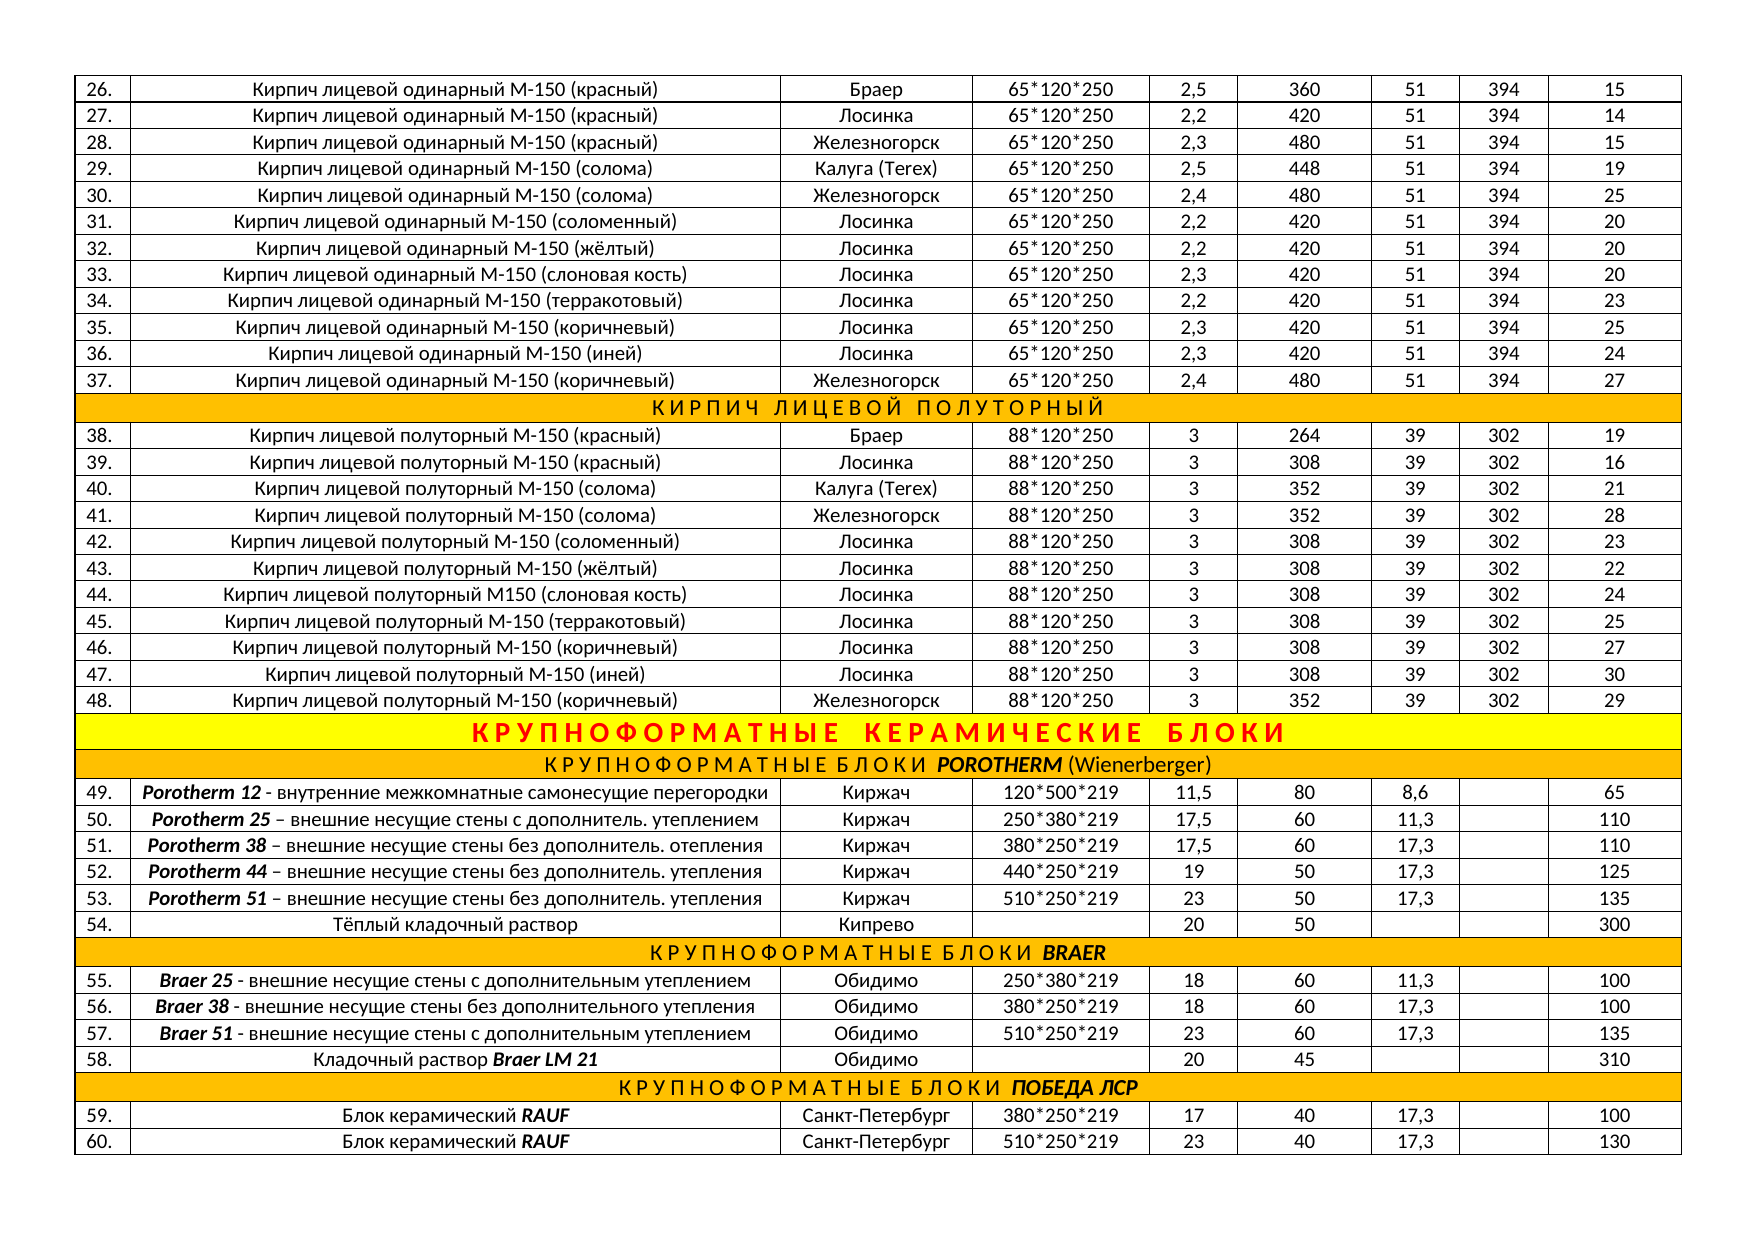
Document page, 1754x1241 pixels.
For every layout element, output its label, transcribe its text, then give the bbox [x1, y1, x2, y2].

table_cell 11,3 [1372, 806, 1459, 831]
table_cell [76, 806, 130, 831]
table_cell 302 [1460, 555, 1548, 580]
table_cell 480 [1238, 367, 1371, 392]
table_cell 2,5 [1150, 76, 1237, 101]
table_cell 302 [1460, 687, 1548, 713]
table_cell 130 [1549, 1129, 1681, 1154]
table_cell 264 [1238, 423, 1371, 448]
table_cell 51 [1372, 314, 1459, 339]
table_cell 88*120*250 [973, 634, 1149, 660]
table_cell 65*120*250 [973, 235, 1149, 260]
table_cell Кирпич лицевой одинарный М-150 (слоновая кость) [131, 261, 780, 287]
table_cell 23 [1150, 885, 1237, 911]
table_cell Лосинка [781, 103, 972, 128]
table_cell 3 [1150, 661, 1237, 686]
table_cell 120*500*219 [973, 779, 1149, 805]
table_cell 45 [1238, 1047, 1371, 1072]
table_cell Киржач [781, 779, 972, 805]
table_cell 65*120*250 [973, 261, 1149, 287]
table_cell Лосинка [781, 581, 972, 607]
table_cell 17,5 [1150, 806, 1237, 831]
table_cell [76, 859, 130, 884]
table_cell 20 [1549, 235, 1681, 260]
table_cell [76, 314, 130, 339]
table_cell Киржач [781, 859, 972, 884]
table_cell Лосинка [781, 288, 972, 313]
table_cell 25 [1549, 314, 1681, 339]
table_cell 20 [1549, 261, 1681, 287]
table_cell [76, 555, 130, 580]
table_cell 3 [1150, 423, 1237, 448]
table_cell 14 [1549, 103, 1681, 128]
table_cell 3 [1150, 476, 1237, 501]
table_cell Porotherm 38 – внешние несущие стены без дополнитель. отепления [131, 832, 780, 858]
table_cell 394 [1460, 129, 1548, 154]
table_cell [76, 341, 130, 366]
table_cell 310 [1549, 1047, 1681, 1072]
table_cell 19 [1150, 859, 1237, 884]
table_cell [76, 103, 130, 128]
table_cell 88*120*250 [973, 661, 1149, 686]
table_cell Калуга (Terex) [781, 155, 972, 181]
table_cell 39 [1372, 634, 1459, 660]
table_cell 51 [1372, 261, 1459, 287]
table_cell 394 [1460, 182, 1548, 207]
table_cell Киржач [781, 832, 972, 858]
table_cell 65*120*250 [973, 155, 1149, 181]
table_cell 17,3 [1372, 832, 1459, 858]
table_cell Обидимо [781, 994, 972, 1019]
table_cell 39 [1372, 502, 1459, 527]
table_cell 2,3 [1150, 314, 1237, 339]
table_cell Блок керамический RAUF [131, 1102, 780, 1127]
table_cell 23 [1549, 288, 1681, 313]
table_cell 39 [1372, 529, 1459, 554]
table_cell 394 [1460, 76, 1548, 101]
table_cell 22 [1549, 555, 1681, 580]
table_cell Железногорск [781, 687, 972, 713]
table_cell Лосинка [781, 529, 972, 554]
table_cell Кирпич лицевой одинарный М-150 (солома) [131, 182, 780, 207]
table_cell 352 [1238, 476, 1371, 501]
table_cell Санкт-Петербург [781, 1129, 972, 1154]
table_cell 308 [1238, 529, 1371, 554]
table_cell 80 [1238, 779, 1371, 805]
table_cell Лосинка [781, 634, 972, 660]
table_cell 2,2 [1150, 288, 1237, 313]
table_cell 51 [1372, 76, 1459, 101]
table_cell Калуга (Terex) [781, 476, 972, 501]
table_cell [76, 1129, 130, 1154]
table_cell Лосинка [781, 661, 972, 686]
table_cell 308 [1238, 634, 1371, 660]
table_cell Киржач [781, 885, 972, 911]
table_cell 420 [1238, 288, 1371, 313]
table_cell [76, 208, 130, 234]
table_cell 302 [1460, 608, 1548, 633]
table_cell 394 [1460, 314, 1548, 339]
table_cell Porotherm 51 – внешние несущие стены без дополнитель. утепления [131, 885, 780, 911]
table_cell Лосинка [781, 608, 972, 633]
table_cell Тёплый кладочный раствор [131, 912, 780, 937]
table_cell 135 [1549, 1020, 1681, 1046]
table_cell Обидимо [781, 967, 972, 993]
table_cell 17,3 [1372, 994, 1459, 1019]
table_cell 17,3 [1372, 859, 1459, 884]
table_cell [1460, 1129, 1548, 1154]
table_cell 3 [1150, 529, 1237, 554]
table_cell 39 [1372, 581, 1459, 607]
table_cell [76, 912, 130, 937]
table_cell 51 [1372, 129, 1459, 154]
table_cell 250*380*219 [973, 967, 1149, 993]
table_cell 11,3 [1372, 967, 1459, 993]
table_cell 88*120*250 [973, 529, 1149, 554]
table_cell 65*120*250 [973, 314, 1149, 339]
table_cell 380*250*219 [973, 1102, 1149, 1127]
table_cell [1460, 912, 1548, 937]
table_cell [76, 76, 130, 101]
table_cell [76, 288, 130, 313]
table_cell Санкт-Петербург [781, 1102, 972, 1127]
table_cell [76, 1102, 130, 1127]
table_cell Кирпич лицевой одинарный М-150 (коричневый) [131, 314, 780, 339]
table_cell 39 [1372, 449, 1459, 474]
table_cell 302 [1460, 634, 1548, 660]
table_cell 2,2 [1150, 103, 1237, 128]
table_cell Обидимо [781, 1020, 972, 1046]
table_cell 360 [1238, 76, 1371, 101]
table_cell 3 [1150, 581, 1237, 607]
table_cell [1460, 779, 1548, 805]
table_cell 88*120*250 [973, 449, 1149, 474]
table_cell К Р У П Н О Ф О Р М А Т Н Ы Е Б Л О К И POROTHERM (Wienerberger) [76, 750, 1681, 778]
table_cell 60 [1238, 1020, 1371, 1046]
table_cell 65*120*250 [973, 341, 1149, 366]
table_cell 17,3 [1372, 1102, 1459, 1127]
table_cell [76, 529, 130, 554]
table_cell [76, 502, 130, 527]
table_cell 302 [1460, 449, 1548, 474]
table_cell 25 [1549, 182, 1681, 207]
table_cell 60 [1238, 832, 1371, 858]
table_cell Braer 51 - внешние несущие стены с дополнительным утеплением [131, 1020, 780, 1046]
table_cell 2,3 [1150, 261, 1237, 287]
table_cell 2,3 [1150, 341, 1237, 366]
table_cell 394 [1460, 103, 1548, 128]
table_cell [76, 885, 130, 911]
table_cell 308 [1238, 581, 1371, 607]
table_cell Железногорск [781, 129, 972, 154]
table_cell [76, 994, 130, 1019]
table_cell Кирпич лицевой полуторный М-150 (красный) [131, 423, 780, 448]
table_cell 29 [1549, 687, 1681, 713]
table_cell К Р У П Н О Ф О Р М А Т Н Ы Е К Е Р А М И Ч Е С К И Е Б Л О К И [76, 714, 1681, 749]
table_cell Кирпич лицевой одинарный М-150 (коричневый) [131, 367, 780, 392]
table_cell 50 [1238, 859, 1371, 884]
table_cell 100 [1549, 967, 1681, 993]
table_cell [1460, 1102, 1548, 1127]
table_cell Обидимо [781, 1047, 972, 1072]
table_cell 394 [1460, 261, 1548, 287]
table_cell 39 [1372, 476, 1459, 501]
table_cell Кирпич лицевой полуторный М-150 (солома) [131, 476, 780, 501]
table_cell 19 [1549, 155, 1681, 181]
table_cell 510*250*219 [973, 1129, 1149, 1154]
table_cell 65 [1549, 779, 1681, 805]
table_cell 135 [1549, 885, 1681, 911]
table_cell 8,6 [1372, 779, 1459, 805]
table_cell 39 [1372, 661, 1459, 686]
table_cell 25 [1549, 608, 1681, 633]
table_cell 2,3 [1150, 129, 1237, 154]
table_cell 302 [1460, 581, 1548, 607]
table_cell 40 [1238, 1102, 1371, 1127]
table_cell [76, 476, 130, 501]
table_cell 308 [1238, 449, 1371, 474]
table_cell 352 [1238, 687, 1371, 713]
table_cell [1372, 1047, 1459, 1072]
table_cell 16 [1549, 449, 1681, 474]
table_cell 65*120*250 [973, 76, 1149, 101]
table_cell 380*250*219 [973, 832, 1149, 858]
table_cell 11,5 [1150, 779, 1237, 805]
table_cell 302 [1460, 502, 1548, 527]
table_cell [76, 832, 130, 858]
table_cell Кирпич лицевой одинарный М-150 (терракотовый) [131, 288, 780, 313]
table_cell 39 [1372, 608, 1459, 633]
table_cell 23 [1549, 529, 1681, 554]
table_cell 51 [1372, 208, 1459, 234]
table_cell [76, 967, 130, 993]
table_cell 17,3 [1372, 1129, 1459, 1154]
table_cell [76, 155, 130, 181]
table_cell Блок керамический RAUF [131, 1129, 780, 1154]
table_cell 308 [1238, 661, 1371, 686]
table_cell 2,4 [1150, 367, 1237, 392]
table_cell [76, 423, 130, 448]
table_cell [76, 661, 130, 686]
table_cell Кирпич лицевой полуторный М-150 (жёлтый) [131, 555, 780, 580]
table_cell [1460, 832, 1548, 858]
table_cell Кирпич лицевой полуторный М150 (слоновая кость) [131, 581, 780, 607]
table_cell 39 [1372, 687, 1459, 713]
table_cell 15 [1549, 129, 1681, 154]
table_cell К Р У П Н О Ф О Р М А Т Н Ы Е Б Л О К И BRAER [76, 938, 1681, 966]
table_cell 420 [1238, 261, 1371, 287]
table_cell 88*120*250 [973, 608, 1149, 633]
table_cell 50 [1238, 912, 1371, 937]
table_cell 88*120*250 [973, 502, 1149, 527]
table_cell 51 [1372, 235, 1459, 260]
table_cell [76, 634, 130, 660]
table_cell 20 [1150, 912, 1237, 937]
table_cell Лосинка [781, 449, 972, 474]
table_cell 30 [1549, 661, 1681, 686]
table_cell [1372, 912, 1459, 937]
table_cell [76, 449, 130, 474]
table_cell 420 [1238, 208, 1371, 234]
table_cell 27 [1549, 367, 1681, 392]
table_cell Кирпич лицевой полуторный М-150 (иней) [131, 661, 780, 686]
table_cell [76, 1020, 130, 1046]
table_cell Кирпич лицевой полуторный М-150 (коричневый) [131, 687, 780, 713]
table_cell 308 [1238, 555, 1371, 580]
table_cell 302 [1460, 476, 1548, 501]
table_cell 3 [1150, 449, 1237, 474]
table_cell 18 [1150, 967, 1237, 993]
table_cell Браер [781, 76, 972, 101]
table_cell 394 [1460, 155, 1548, 181]
table_cell 394 [1460, 367, 1548, 392]
table_cell 110 [1549, 806, 1681, 831]
table_cell Киржач [781, 806, 972, 831]
table_cell 23 [1150, 1129, 1237, 1154]
table_cell Porotherm 25 – внешние несущие стены с дополнитель. утеплением [131, 806, 780, 831]
table_cell 3 [1150, 502, 1237, 527]
table_cell [76, 235, 130, 260]
table_cell 27 [1549, 634, 1681, 660]
table_cell Кирпич лицевой полуторный М-150 (красный) [131, 449, 780, 474]
table_cell 88*120*250 [973, 423, 1149, 448]
table_cell [76, 608, 130, 633]
table_cell 21 [1549, 476, 1681, 501]
table_cell Кирпич лицевой полуторный М-150 (соломенный) [131, 529, 780, 554]
table_cell 308 [1238, 608, 1371, 633]
table_cell 510*250*219 [973, 885, 1149, 911]
table_cell Железногорск [781, 182, 972, 207]
table_cell [1460, 1020, 1548, 1046]
table_cell 300 [1549, 912, 1681, 937]
table_cell 3 [1150, 687, 1237, 713]
table_cell 2,4 [1150, 182, 1237, 207]
table_cell 28 [1549, 502, 1681, 527]
table_cell [1460, 1047, 1548, 1072]
table_cell Лосинка [781, 235, 972, 260]
table_cell 88*120*250 [973, 581, 1149, 607]
table_cell Кирпич лицевой одинарный М-150 (иней) [131, 341, 780, 366]
table_cell 2,2 [1150, 208, 1237, 234]
table_cell 125 [1549, 859, 1681, 884]
table_cell 88*120*250 [973, 555, 1149, 580]
table_cell Кирпич лицевой одинарный М-150 (жёлтый) [131, 235, 780, 260]
table_cell [973, 1047, 1149, 1072]
table_cell 17,3 [1372, 1020, 1459, 1046]
table_cell 394 [1460, 208, 1548, 234]
table_cell Кирпич лицевой полуторный М-150 (терракотовый) [131, 608, 780, 633]
table_cell 3 [1150, 608, 1237, 633]
table_cell [76, 581, 130, 607]
table_cell 51 [1372, 367, 1459, 392]
table_cell 110 [1549, 832, 1681, 858]
table_cell 51 [1372, 182, 1459, 207]
table_cell 60 [1238, 994, 1371, 1019]
table_cell Кирпич лицевой одинарный М-150 (соломенный) [131, 208, 780, 234]
table_cell 39 [1372, 555, 1459, 580]
table_cell Кирпич лицевой полуторный М-150 (солома) [131, 502, 780, 527]
table_cell К И Р П И Ч Л И Ц Е В О Й П О Л У Т О Р Н Ы Й [76, 394, 1681, 422]
table_cell 24 [1549, 581, 1681, 607]
table_cell 440*250*219 [973, 859, 1149, 884]
table_cell Кирпич лицевой полуторный М-150 (коричневый) [131, 634, 780, 660]
table_cell 394 [1460, 235, 1548, 260]
table_cell 88*120*250 [973, 476, 1149, 501]
table_cell 88*120*250 [973, 687, 1149, 713]
table_cell [76, 129, 130, 154]
table_cell 17,5 [1150, 832, 1237, 858]
table_cell 510*250*219 [973, 1020, 1149, 1046]
table_cell 480 [1238, 182, 1371, 207]
table_cell 420 [1238, 235, 1371, 260]
table_cell Кирпич лицевой одинарный М-150 (красный) [131, 103, 780, 128]
table_cell Кирпич лицевой одинарный М-150 (красный) [131, 76, 780, 101]
table_cell 65*120*250 [973, 367, 1149, 392]
table_cell 100 [1549, 994, 1681, 1019]
table_cell 448 [1238, 155, 1371, 181]
table_cell 380*250*219 [973, 994, 1149, 1019]
table_cell [1460, 885, 1548, 911]
table_cell Кирпич лицевой одинарный М-150 (солома) [131, 155, 780, 181]
table_cell 40 [1238, 1129, 1371, 1154]
table_cell 352 [1238, 502, 1371, 527]
table_cell Браер [781, 423, 972, 448]
table_cell 24 [1549, 341, 1681, 366]
table_cell 65*120*250 [973, 208, 1149, 234]
table_cell 394 [1460, 288, 1548, 313]
table_cell 2,2 [1150, 235, 1237, 260]
table_cell 302 [1460, 423, 1548, 448]
table_cell 420 [1238, 341, 1371, 366]
table_cell Лосинка [781, 555, 972, 580]
table_cell [76, 1047, 130, 1072]
table_cell Лосинка [781, 314, 972, 339]
table_cell [973, 912, 1149, 937]
table_cell Кипрево [781, 912, 972, 937]
table_cell 50 [1238, 885, 1371, 911]
table_cell 18 [1150, 994, 1237, 1019]
table_cell [76, 367, 130, 392]
table_cell [76, 182, 130, 207]
table_cell [1460, 859, 1548, 884]
table_cell Железногорск [781, 367, 972, 392]
table_cell Braer 38 - внешние несущие стены без дополнительного утепления [131, 994, 780, 1019]
table_cell [1460, 806, 1548, 831]
table_cell [76, 779, 130, 805]
table_cell 65*120*250 [973, 288, 1149, 313]
table_cell Porotherm 44 – внешние несущие стены без дополнитель. утепления [131, 859, 780, 884]
table_cell 20 [1150, 1047, 1237, 1072]
table_cell Кладочный раствор Braer LM 21 [131, 1047, 780, 1072]
table_cell 20 [1549, 208, 1681, 234]
table_cell 51 [1372, 103, 1459, 128]
table_cell 19 [1549, 423, 1681, 448]
table_cell К Р У П Н О Ф О Р М А Т Н Ы Е Б Л О К И ПОБЕДА ЛСР [76, 1073, 1681, 1101]
table_cell 17 [1150, 1102, 1237, 1127]
table_cell 60 [1238, 967, 1371, 993]
table_cell Железногорск [781, 502, 972, 527]
table_cell 302 [1460, 661, 1548, 686]
table_cell [1460, 994, 1548, 1019]
table_cell Porotherm 12 - внутренние межкомнатные самонесущие перегородки [131, 779, 780, 805]
table_cell 15 [1549, 76, 1681, 101]
table_cell 65*120*250 [973, 182, 1149, 207]
table_cell 51 [1372, 341, 1459, 366]
table_cell [1460, 967, 1548, 993]
table_cell 3 [1150, 555, 1237, 580]
table_cell 100 [1549, 1102, 1681, 1127]
table_cell 250*380*219 [973, 806, 1149, 831]
table_cell 3 [1150, 634, 1237, 660]
table_cell [76, 261, 130, 287]
table_cell 480 [1238, 129, 1371, 154]
table_cell 39 [1372, 423, 1459, 448]
table_cell Лосинка [781, 341, 972, 366]
table_cell 51 [1372, 155, 1459, 181]
table_cell [76, 687, 130, 713]
table_cell 394 [1460, 341, 1548, 366]
table_cell 2,5 [1150, 155, 1237, 181]
table_cell Braer 25 - внешние несущие стены с дополнительным утеплением [131, 967, 780, 993]
table_cell 420 [1238, 314, 1371, 339]
table_cell 51 [1372, 288, 1459, 313]
table_cell Лосинка [781, 261, 972, 287]
table_cell 420 [1238, 103, 1371, 128]
table_cell 65*120*250 [973, 103, 1149, 128]
table_cell 302 [1460, 529, 1548, 554]
table_cell 65*120*250 [973, 129, 1149, 154]
table_cell 17,3 [1372, 885, 1459, 911]
table_cell 23 [1150, 1020, 1237, 1046]
table_cell Кирпич лицевой одинарный М-150 (красный) [131, 129, 780, 154]
table_cell 60 [1238, 806, 1371, 831]
table_cell Лосинка [781, 208, 972, 234]
